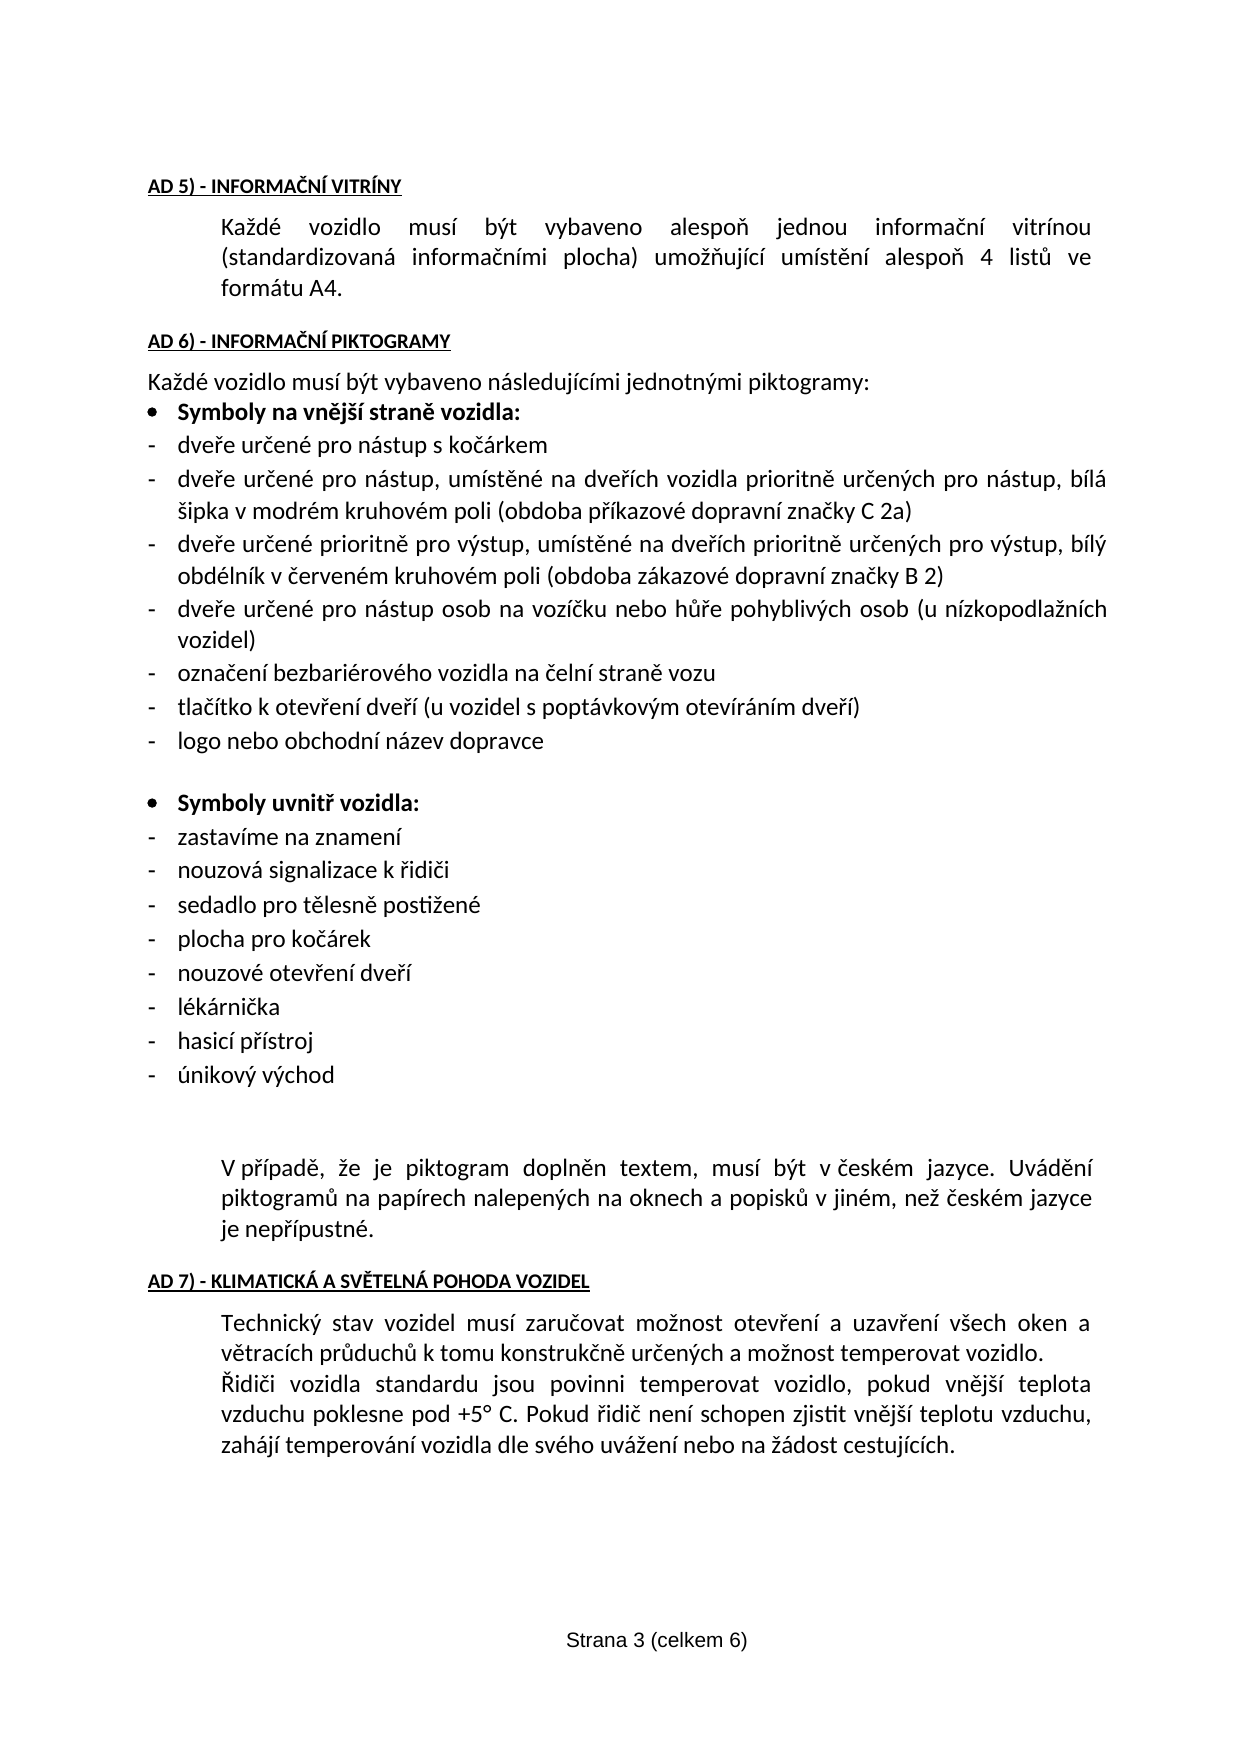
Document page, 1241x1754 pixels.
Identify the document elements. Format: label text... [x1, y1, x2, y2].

text Řidiči vozidla standardu jsou povinni temperovat vozidlo, pokud vnější teplota vzduchu poklesne pod +5° C. Pokud řidič není schopen zjistit vnější teplotu vzduchu, zahájí temperování vozidla dle svého uvážení nebo na žádost cestujících. [221, 1368, 1093, 1459]
list dveře určené pro nástup osob na vozíčku nebo hůře pohyblivých osob (u nízkopodlažních vozidel) [148, 590, 1107, 655]
list hasicí přístroj [148, 1022, 1093, 1057]
text V případě, že je piktogram doplněn textem, musí být v českém jazyce. Uvádění piktogramů na papírech nalepených na oknech a popisků v jiném, než českém jazyce je nepřípustné. [221, 1152, 1093, 1243]
text Každé vozidlo musí být vybaveno následujícími jednotnými piktogramy: [148, 366, 1093, 397]
list sedadlo pro tělesně postižené [148, 886, 1093, 920]
list plocha pro kočárek [148, 920, 1093, 954]
text Každé vozidlo musí být vybaveno alespoň jednou informační vitrínou (standardizovaná informačními plocha) umožňující umístění alespoň 4 listů ve formátu A4. [221, 211, 1093, 302]
list dveře určené prioritně pro výstup, umístěné na dveřích prioritně určených pro výstup, bílý obdélník v červeném kruhovém poli (obdoba zákazové dopravní značky B 2) [148, 526, 1107, 590]
text Ad 7) - Klimatická a světelná pohoda vozidel [148, 1269, 1093, 1294]
list nouzová signalizace k řidiči [148, 852, 1093, 886]
text Technický stav vozidel musí zaručovat možnost otevření a uzavření všech oken a větracích průduchů k tomu konstrukčně určených a možnost temperovat vozidlo. [221, 1307, 1093, 1368]
text Ad 6) - Informační piktogramy [148, 328, 1093, 353]
list Symboly uvnitř vozidla: [148, 788, 1093, 818]
list logo nebo obchodní název dopravce [148, 723, 1107, 757]
text Ad 5) - Informační vitríny [148, 173, 1093, 198]
list označení bezbariérového vozidla na čelní straně vozu [148, 655, 1107, 689]
list Symboly na vnější straně vozidla: [148, 397, 1093, 427]
list zastavíme na znamení [148, 818, 1093, 852]
list lékárnička [148, 988, 1093, 1022]
list dveře určené pro nástup, umístěné na dveřích vozidla prioritně určených pro nástup, bílá šipka v modrém kruhovém poli (obdoba příkazové dopravní značky C 2a) [148, 461, 1107, 526]
list tlačítko k otevření dveří (u vozidel s poptávkovým otevíráním dveří) [148, 689, 1107, 723]
list únikový východ [148, 1057, 1093, 1091]
list dveře určené pro nástup s kočárkem [148, 427, 1107, 461]
list nouzové otevření dveří [148, 954, 1093, 988]
